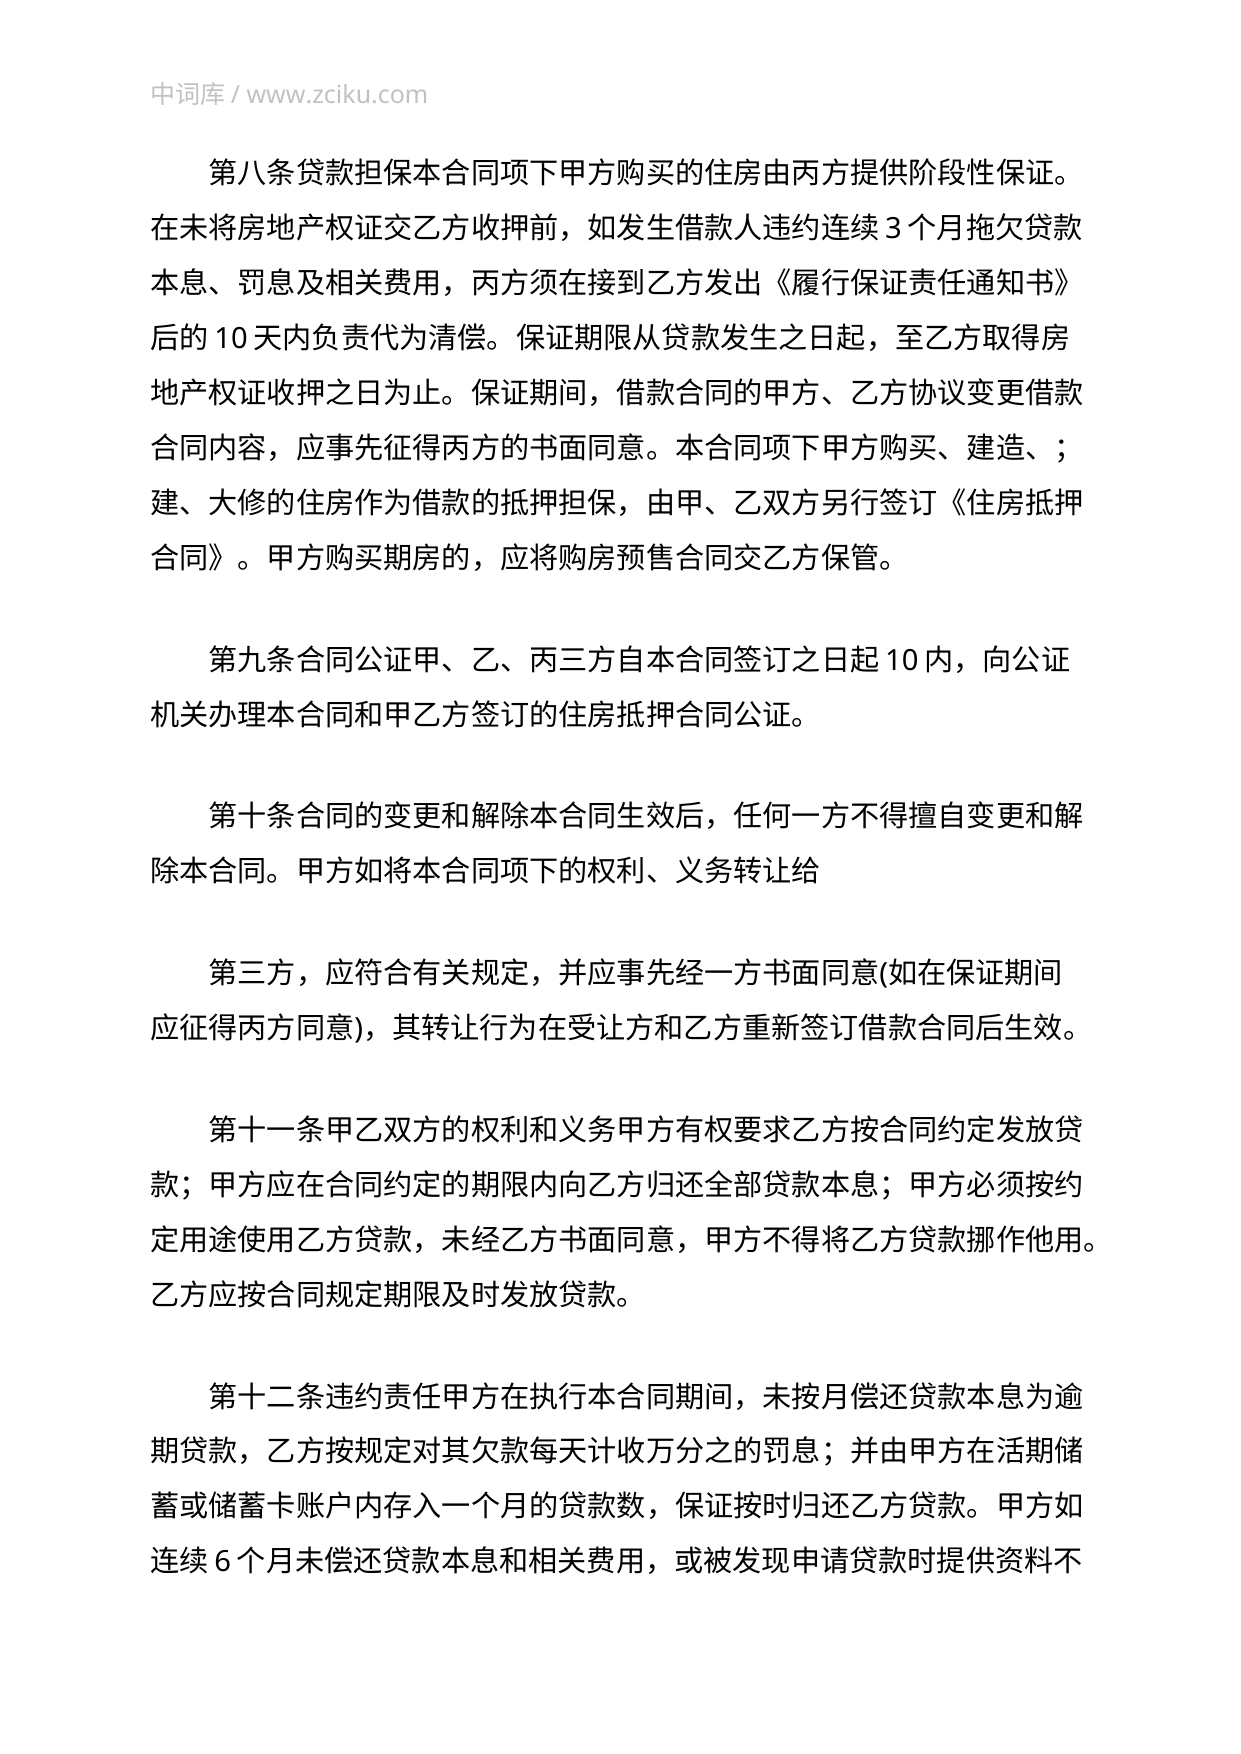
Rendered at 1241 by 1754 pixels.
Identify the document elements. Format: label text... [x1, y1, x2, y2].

text 第九条合同公证甲、乙、丙三方自本合同签订之日起10内，向公证机关办理本合同和甲乙方签订的住房抵押合同公证。 [150, 636, 1090, 733]
text 第十一条甲乙双方的权利和义务甲方有权要求乙方按合同约定发放贷款；甲方应在合同约定的期限内向乙方归还全部贷款本息；甲方必须按约定用途使用乙方贷款，未经乙方书面同意，甲方不得将乙方贷款挪作他用。乙方应按合同规定期限及时发放贷款。 [150, 1107, 1090, 1314]
text 第三方，应符合有关规定，并应事先经一方书面同意(如在保证期间应征得丙方同意)，其转让行为在受让方和乙方重新签订借款合同后生效。 [150, 950, 1090, 1047]
text 第八条贷款担保本合同项下甲方购买的住房由丙方提供阶段性保证。在未将房地产权证交乙方收押前，如发生借款人违约连续3个月拖欠贷款本息、罚息及相关费用，丙方须在接到乙方发出《履行保证责任通知书》后的10天内负责代为清偿。保证期限从贷款发生之日起，至乙方取得房地产权证收押之日为止。保证期间，借款合同的甲方、乙方协议变更借款合同内容，应事先征得丙方的书面同意。本合同项下甲方购买、建造、；建、大修的住房作为借款的抵押担保，由甲、乙双方另行签订《住房抵押合同》。甲方购买期房的，应将购房预售合同交乙方保管。 [150, 150, 1090, 577]
text 第十条合同的变更和解除本合同生效后，任何一方不得擅自变更和解除本合同。甲方如将本合同项下的权利、义务转让给 [150, 793, 1090, 890]
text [150, 1373, 1090, 1580]
